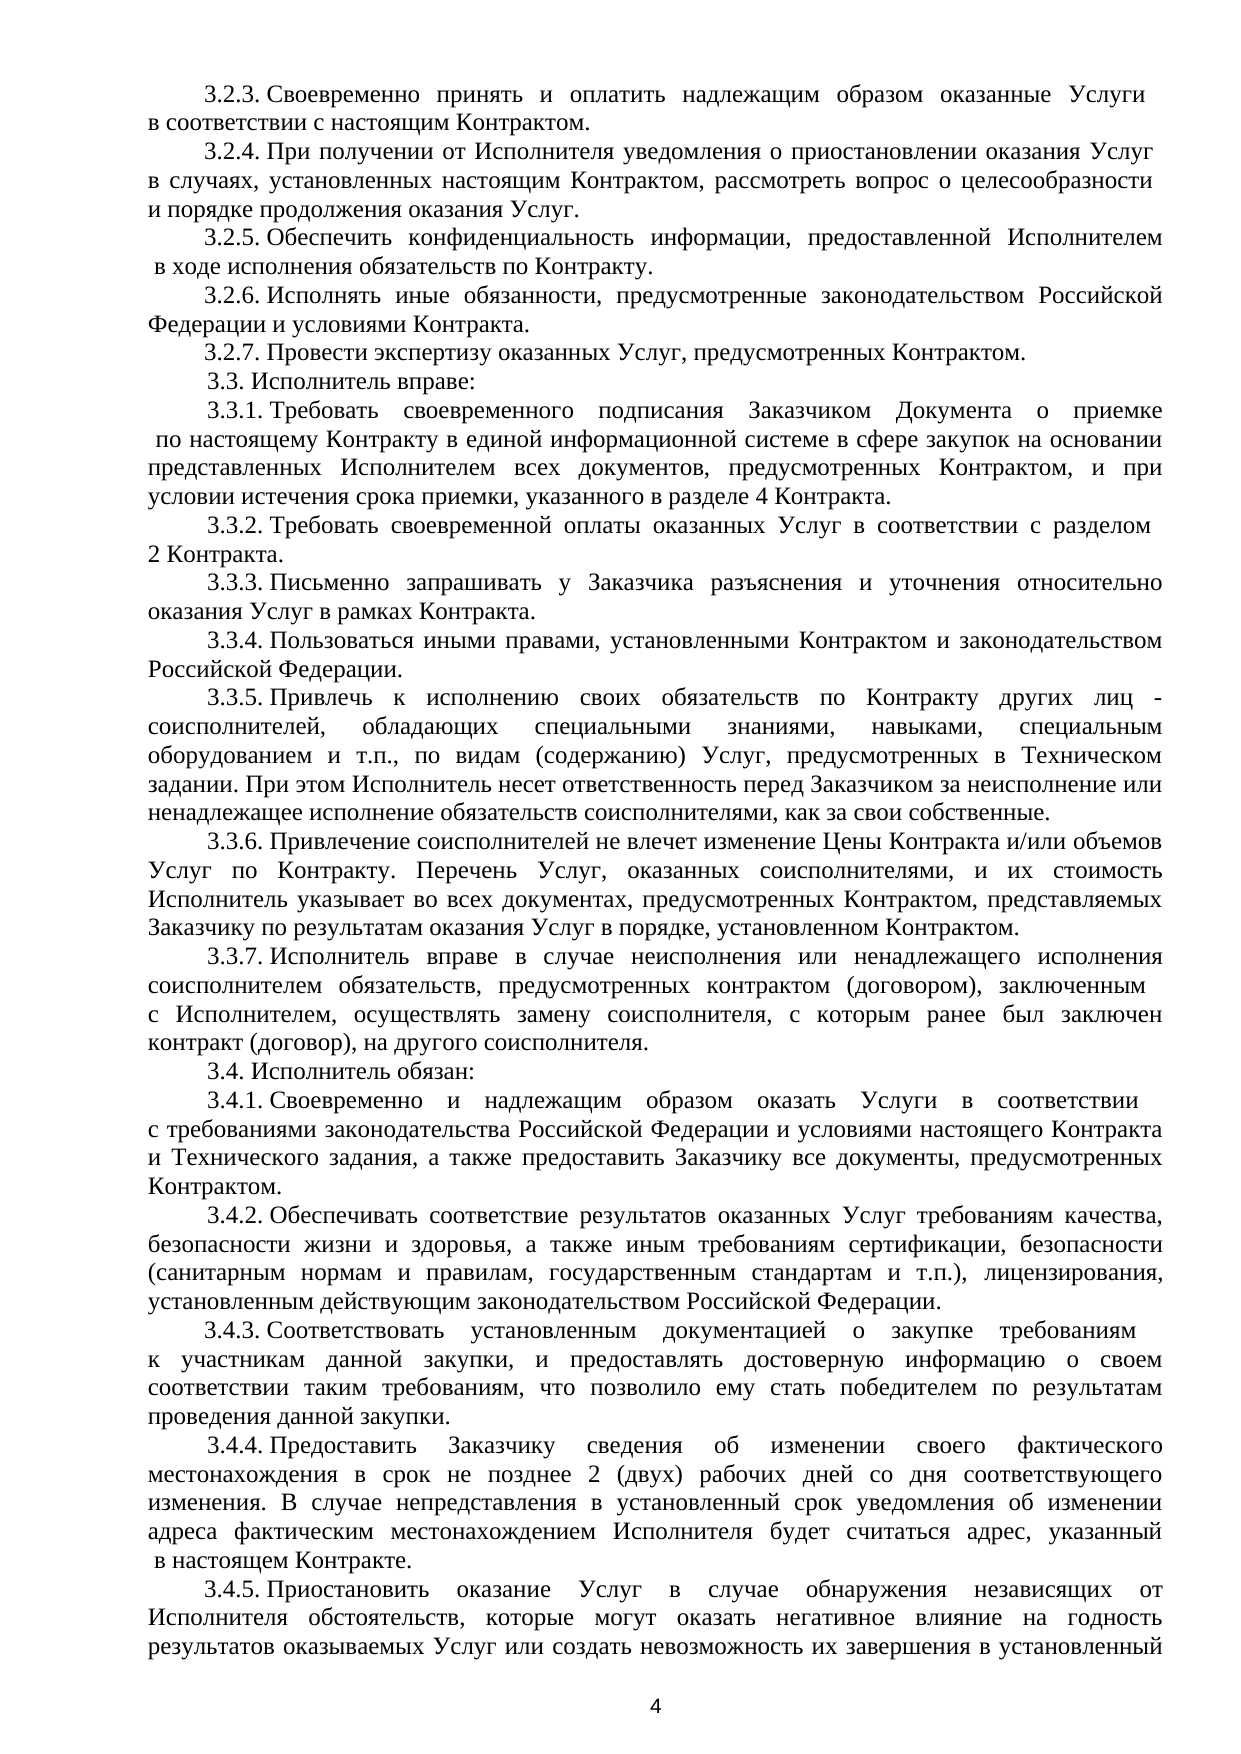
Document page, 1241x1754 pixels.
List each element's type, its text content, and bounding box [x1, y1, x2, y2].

text 3.4.3. Соответствовать установленным документацией о закупке требованиям к участникам данной закупки, и предоставлять достоверную информацию о своем соответствии таким требованиям, что позволило ему стать победителем по результатам проведения данной закупки. [148, 1315, 1163, 1430]
text 3.2.4. При получении от Исполнителя уведомления о приостановлении оказания Услуг в случаях, установленных настоящим Контрактом, рассмотреть вопрос о целесообразности и порядке продолжения оказания Услуг. [148, 136, 1163, 222]
text 3.3.1. Требовать своевременного подписания Заказчиком Документа о приемке по настоящему Контракту в единой информационной системе в сфере закупок на основании представленных Исполнителем всех документов, предусмотренных Контрактом, и при условии истечения срока приемки, указанного в разделе 4 Контракта. [148, 395, 1163, 510]
text 3.3.5. Привлечь к исполнению своих обязательств по Контракту других лиц - соисполнителей, обладающих специальными знаниями, навыками, специальным оборудованием и т.п., по видам (содержанию) Услуг, предусмотренных в Техническом задании. При этом Исполнитель несет ответственность перед Заказчиком за неисполнение или ненадлежащее исполнение обязательств соисполнителями, как за свои собственные. [148, 682, 1163, 826]
text 3.2.3. Своевременно принять и оплатить надлежащим образом оказанные Услуги в соответствии с настоящим Контрактом. [148, 79, 1163, 136]
text 3.3.6. Привлечение соисполнителей не влечет изменение Цены Контракта и/или объемов Услуг по Контракту. Перечень Услуг, оказанных соисполнителями, и их стоимость Исполнитель указывает во всех документах, предусмотренных Контрактом, представляемых Заказчику по результатам оказания Услуг в порядке, установленном Контрактом. [148, 826, 1163, 941]
text 3.2.5. Обеспечить конфиденциальность информации, предоставленной Исполнителем в ходе исполнения обязательств по Контракту. [148, 222, 1163, 280]
text 3.3.7. Исполнитель вправе в случае неисполнения или ненадлежащего исполнения соисполнителем обязательств, предусмотренных контрактом (договором), заключенным с Исполнителем, осуществлять замену соисполнителя, с которым ранее был заключен контракт (договор), на другого соисполнителя. [148, 941, 1163, 1056]
text 3.3.4. Пользоваться иными правами, установленными Контрактом и законодательством Российской Федерации. [148, 625, 1163, 682]
text 3.4. Исполнитель обязан: [148, 1056, 1163, 1085]
text 3.2.6. Исполнять иные обязанности, предусмотренные законодательством Российской Федерации и условиями Контракта. [148, 280, 1163, 337]
text 3.4.4. Предоставить Заказчику сведения об изменении своего фактического местонахождения в срок не позднее 2 (двух) рабочих дней со дня соответствующего изменения. В случае непредставления в установленный срок уведомления об изменении адреса фактическим местонахождением Исполнителя будет считаться адрес, указанный в настоящем Контракте. [148, 1430, 1163, 1574]
text 3.3.3. Письменно запрашивать у Заказчика разъяснения и уточнения относительно оказания Услуг в рамках Контракта. [148, 567, 1163, 625]
text 3.3. Исполнитель вправе: [148, 366, 1163, 395]
text 3.4.1. Своевременно и надлежащим образом оказать Услуги в соответствии с требованиями законодательства Российской Федерации и условиями настоящего Контракта и Технического задания, а также предоставить Заказчику все документы, предусмотренных Контрактом. [148, 1085, 1163, 1200]
text 3.2.7. Провести экспертизу оказанных Услуг, предусмотренных Контрактом. [148, 337, 1163, 366]
text 3.3.2. Требовать своевременной оплаты оказанных Услуг в соответствии с разделом 2 Контракта. [148, 510, 1163, 567]
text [148, 1574, 1163, 1660]
text 3.4.2. Обеспечивать соответствие результатов оказанных Услуг требованиям качества, безопасности жизни и здоровья, а также иным требованиям сертификации, безопасности (санитарным нормам и правилам, государственным стандартам и т.п.), лицензирования, установленным действующим законодательством Российской Федерации. [148, 1200, 1163, 1315]
